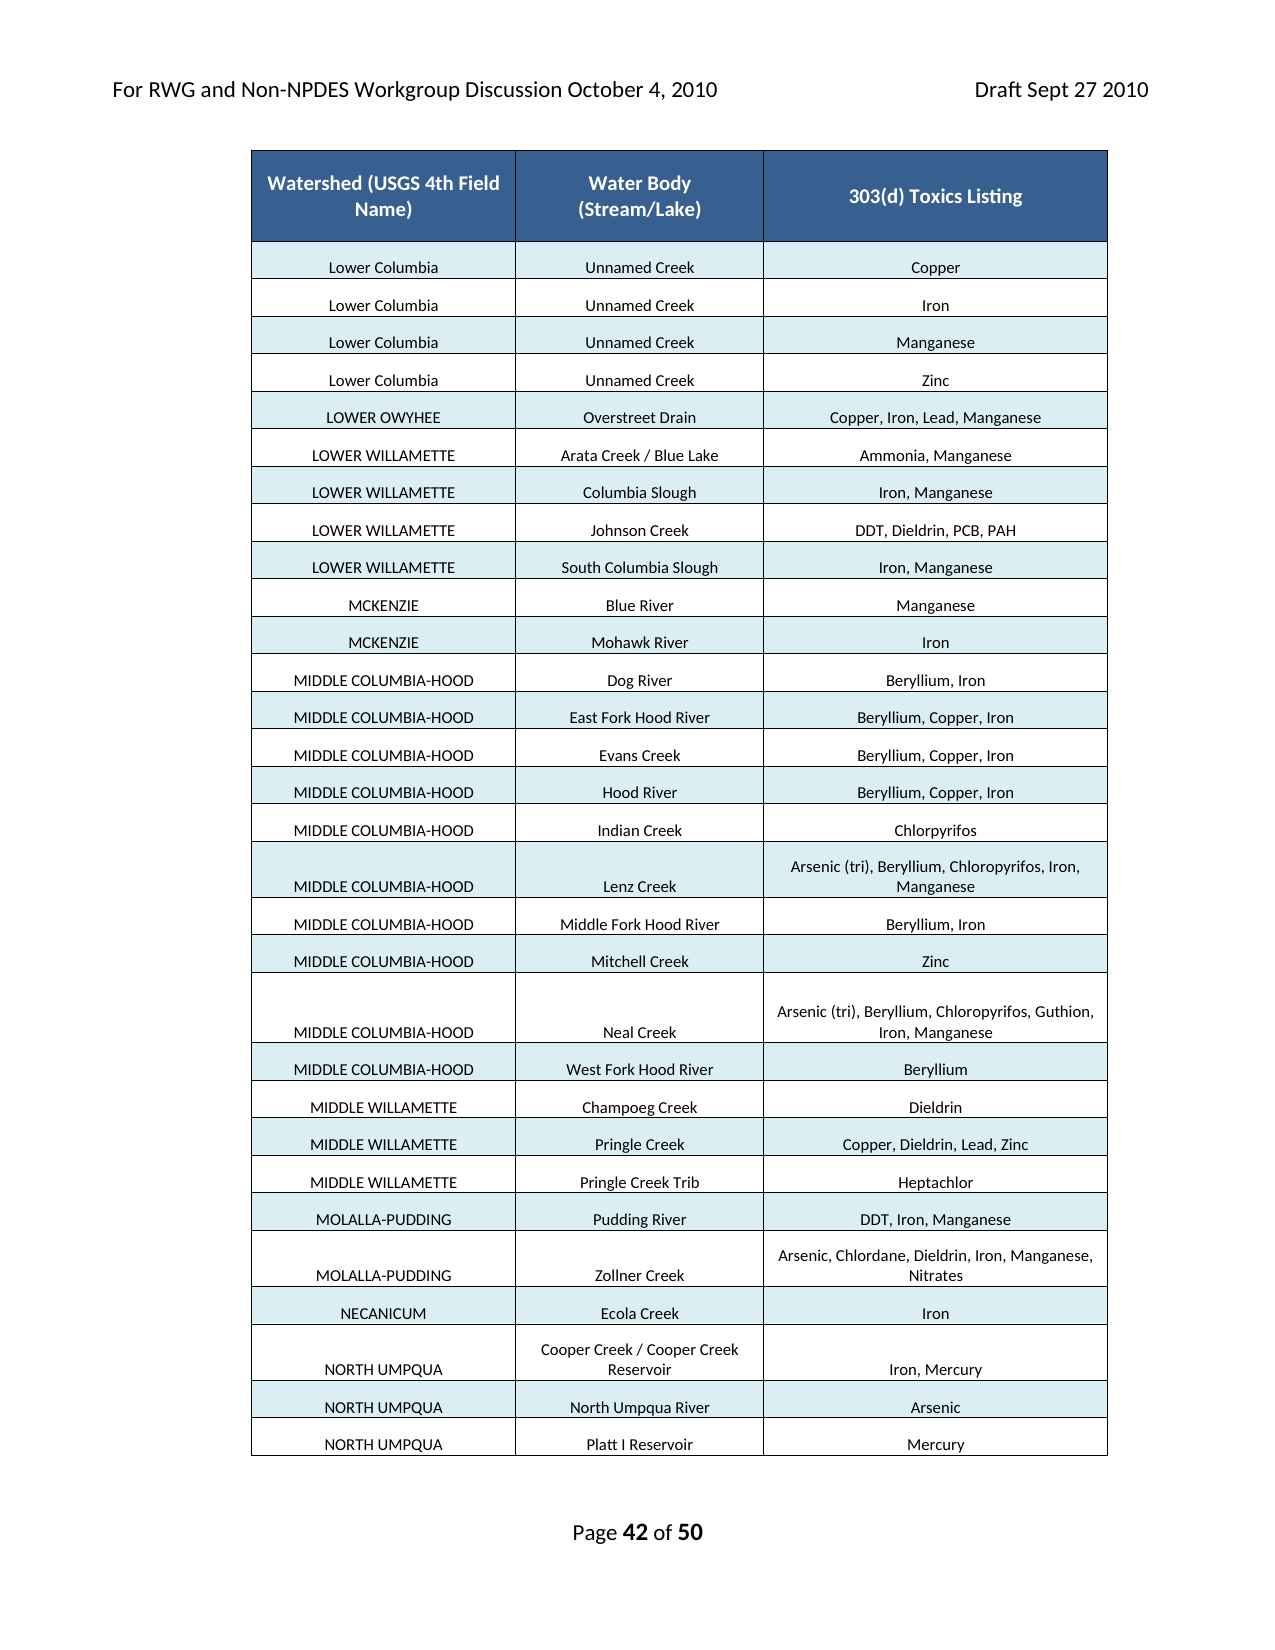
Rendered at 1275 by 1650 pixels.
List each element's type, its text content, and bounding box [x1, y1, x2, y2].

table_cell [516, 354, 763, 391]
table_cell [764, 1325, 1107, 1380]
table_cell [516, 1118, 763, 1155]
table_header Water Body (Stream/Lake) [516, 151, 763, 241]
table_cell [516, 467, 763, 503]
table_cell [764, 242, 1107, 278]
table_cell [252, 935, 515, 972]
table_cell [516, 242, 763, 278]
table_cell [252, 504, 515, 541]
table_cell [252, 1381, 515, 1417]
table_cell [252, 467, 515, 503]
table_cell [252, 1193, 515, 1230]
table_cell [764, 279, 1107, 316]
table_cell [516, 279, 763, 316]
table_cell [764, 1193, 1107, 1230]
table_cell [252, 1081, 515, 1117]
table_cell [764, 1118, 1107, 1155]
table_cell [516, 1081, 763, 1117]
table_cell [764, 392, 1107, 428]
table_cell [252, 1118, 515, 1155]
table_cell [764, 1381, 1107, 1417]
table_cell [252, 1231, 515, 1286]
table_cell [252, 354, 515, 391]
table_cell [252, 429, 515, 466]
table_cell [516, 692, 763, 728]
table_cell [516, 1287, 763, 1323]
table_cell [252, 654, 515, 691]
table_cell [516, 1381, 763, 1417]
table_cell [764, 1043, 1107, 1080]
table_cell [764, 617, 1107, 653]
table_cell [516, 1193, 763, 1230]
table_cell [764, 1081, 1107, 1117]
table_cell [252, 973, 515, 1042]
table_header 303(d) Toxics Listing [764, 151, 1107, 241]
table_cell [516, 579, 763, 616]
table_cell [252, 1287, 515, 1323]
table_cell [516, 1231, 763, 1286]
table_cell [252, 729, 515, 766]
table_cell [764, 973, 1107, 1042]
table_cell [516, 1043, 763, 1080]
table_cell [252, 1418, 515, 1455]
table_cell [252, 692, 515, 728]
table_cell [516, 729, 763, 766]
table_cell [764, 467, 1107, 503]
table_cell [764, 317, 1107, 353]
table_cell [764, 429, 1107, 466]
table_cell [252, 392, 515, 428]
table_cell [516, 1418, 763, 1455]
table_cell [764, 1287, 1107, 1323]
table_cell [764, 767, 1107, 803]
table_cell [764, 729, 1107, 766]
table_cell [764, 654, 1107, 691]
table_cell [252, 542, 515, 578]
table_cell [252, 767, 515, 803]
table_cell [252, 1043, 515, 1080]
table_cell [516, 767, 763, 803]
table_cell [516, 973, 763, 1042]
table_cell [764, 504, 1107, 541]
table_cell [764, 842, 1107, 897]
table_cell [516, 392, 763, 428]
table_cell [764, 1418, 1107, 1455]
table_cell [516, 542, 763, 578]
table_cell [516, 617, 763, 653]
table_header Watershed (USGS 4th Field Name) [252, 151, 515, 241]
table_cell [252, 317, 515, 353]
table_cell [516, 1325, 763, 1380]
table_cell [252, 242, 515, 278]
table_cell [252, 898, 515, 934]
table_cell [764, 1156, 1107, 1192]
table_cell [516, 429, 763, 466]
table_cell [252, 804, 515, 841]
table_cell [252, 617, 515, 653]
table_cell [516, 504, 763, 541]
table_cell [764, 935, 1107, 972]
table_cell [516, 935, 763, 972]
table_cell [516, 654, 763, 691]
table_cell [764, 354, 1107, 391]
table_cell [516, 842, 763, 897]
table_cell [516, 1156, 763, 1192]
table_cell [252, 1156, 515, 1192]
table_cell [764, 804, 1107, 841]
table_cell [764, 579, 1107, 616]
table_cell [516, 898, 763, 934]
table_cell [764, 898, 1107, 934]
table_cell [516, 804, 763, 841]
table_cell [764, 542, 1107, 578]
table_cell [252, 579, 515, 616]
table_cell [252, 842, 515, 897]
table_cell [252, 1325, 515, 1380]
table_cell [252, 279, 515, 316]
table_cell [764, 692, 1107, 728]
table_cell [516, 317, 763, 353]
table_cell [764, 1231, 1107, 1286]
